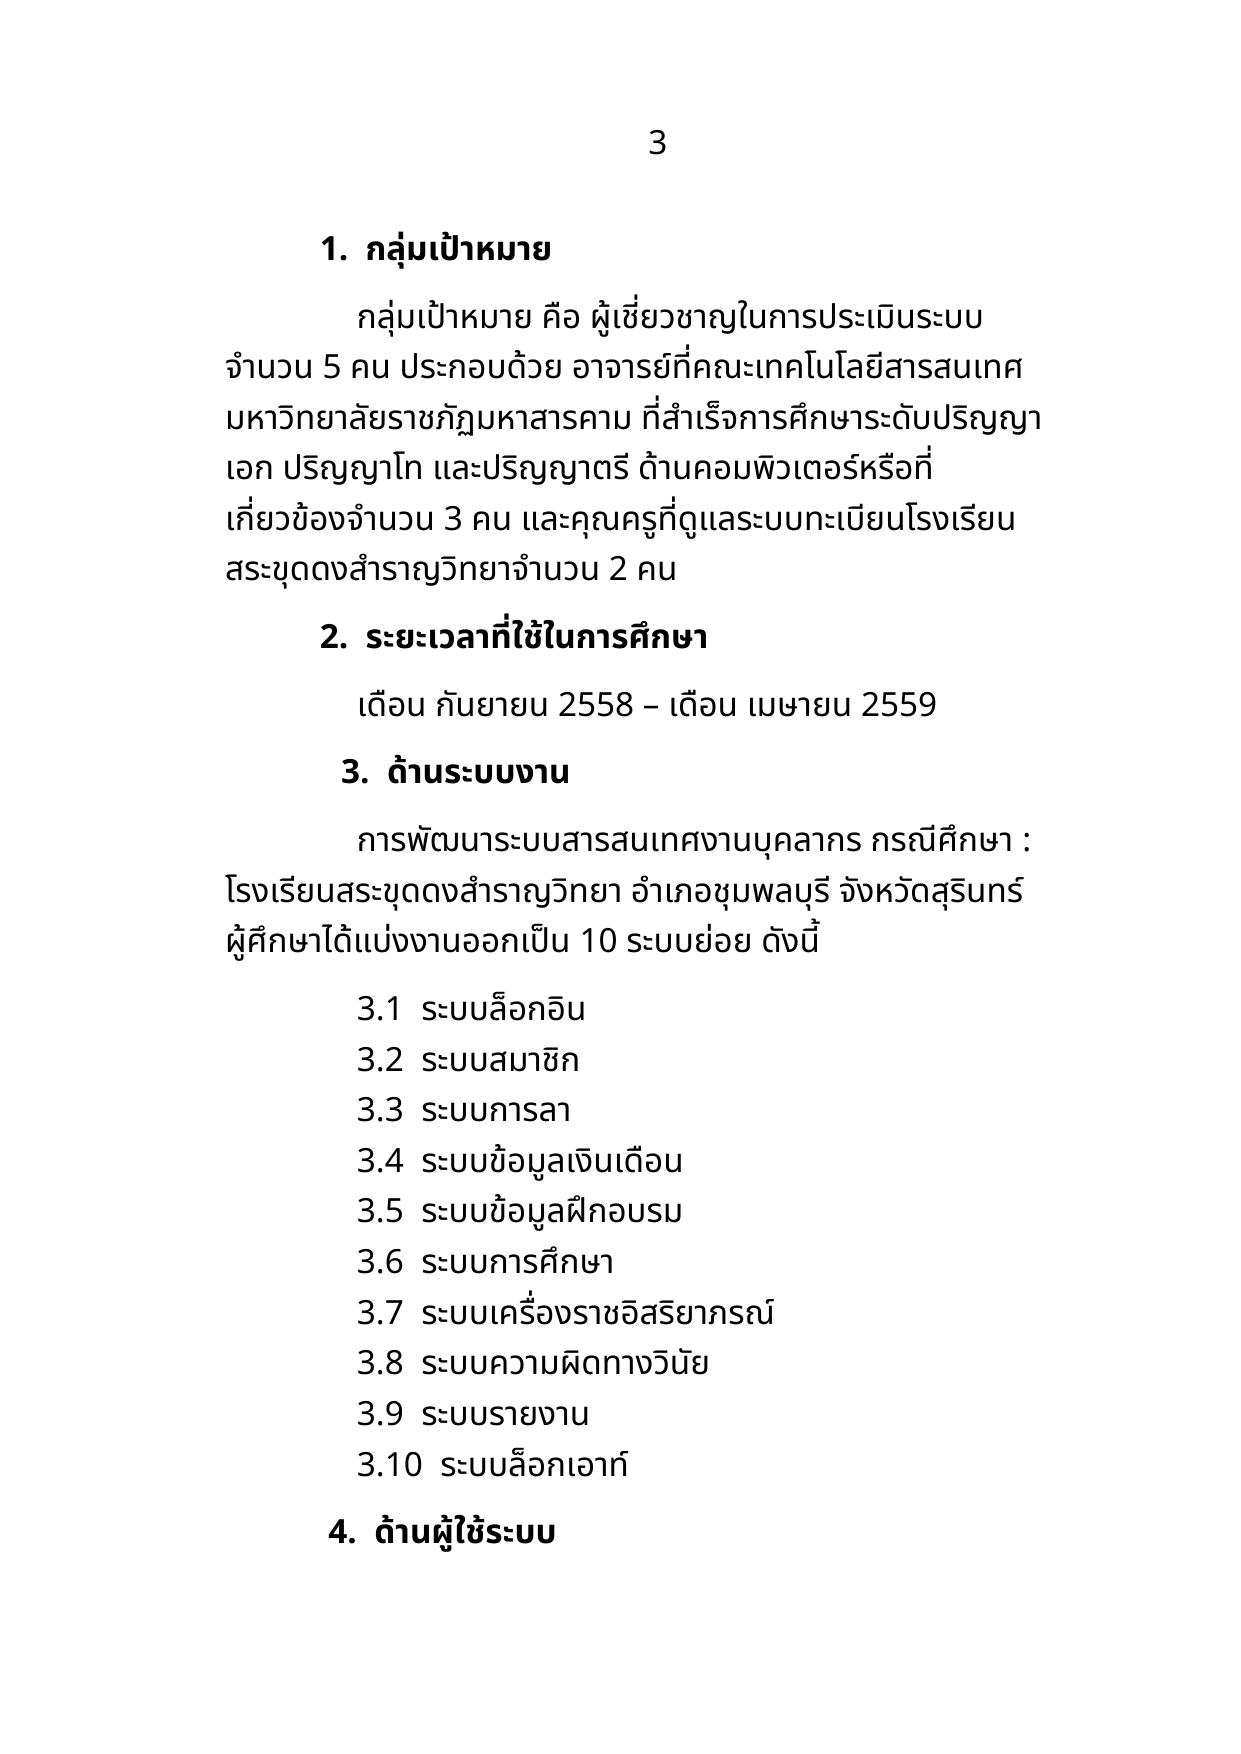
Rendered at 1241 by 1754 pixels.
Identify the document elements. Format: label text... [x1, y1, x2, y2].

text 3.6 ระบบการศึกษา [225, 1238, 1053, 1288]
text กลุ่มเป้าหมาย คือ ผู้เชี่ยวชาญในการประเมินระบบ จำนวน 5 คน ประกอบด้วย อาจารย์ที่คณะเทคโนโลยีสารสนเทศ มหาวิทยาลัยราชภัฏมหาสารคาม ที่สำเร็จการศึกษาระดับปริญญาเอก ปริญญาโท และปริญญาตรี ด้านคอมพิวเตอร์หรือที่เกี่ยวข้องจำนวน 3 คน และคุณครูที่ดูแลระบบทะเบียนโรงเรียนสระขุดดงสำราญวิทยาจำนวน 2 คน [225, 293, 1053, 596]
text 3.5 ระบบข้อมูลฝึกอบรม [225, 1187, 1053, 1238]
text 3.3 ระบบการลา [225, 1086, 1053, 1137]
text 3.8 ระบบความผิดทางวินัย [225, 1339, 1053, 1390]
text 3.4 ระบบข้อมูลเงินเดือน [225, 1137, 1053, 1187]
text 2. ระยะเวลาที่ใช้ในการศึกษา [225, 613, 1053, 663]
text 3. ด้านระบบงาน [225, 748, 1053, 799]
text การพัฒนาระบบสารสนเทศงานบุคลากร กรณีศึกษา : โรงเรียนสระขุดดงสำราญวิทยา อำเภอชุมพลบุรี จังหวัดสุรินทร์ ผู้ศึกษาได้แบ่งงานออกเป็น 10 ระบบย่อย ดังนี้ [225, 816, 1053, 968]
text 3.1 ระบบล็อกอิน [225, 985, 1053, 1035]
text 1. กลุ่มเป้าหมาย [225, 225, 1053, 276]
text เดือน กันยายน 2558 – เดือน เมษายน 2559 [225, 681, 1053, 731]
text 4. ด้านผู้ใช้ระบบ [225, 1508, 1053, 1559]
text 3.7 ระบบเครื่องราชอิสริยาภรณ์ [225, 1288, 1053, 1339]
text 3.2 ระบบสมาชิก [225, 1035, 1053, 1086]
text 3.10 ระบบล็อกเอาท์ [225, 1440, 1053, 1491]
text 3.9 ระบบรายงาน [225, 1390, 1053, 1440]
